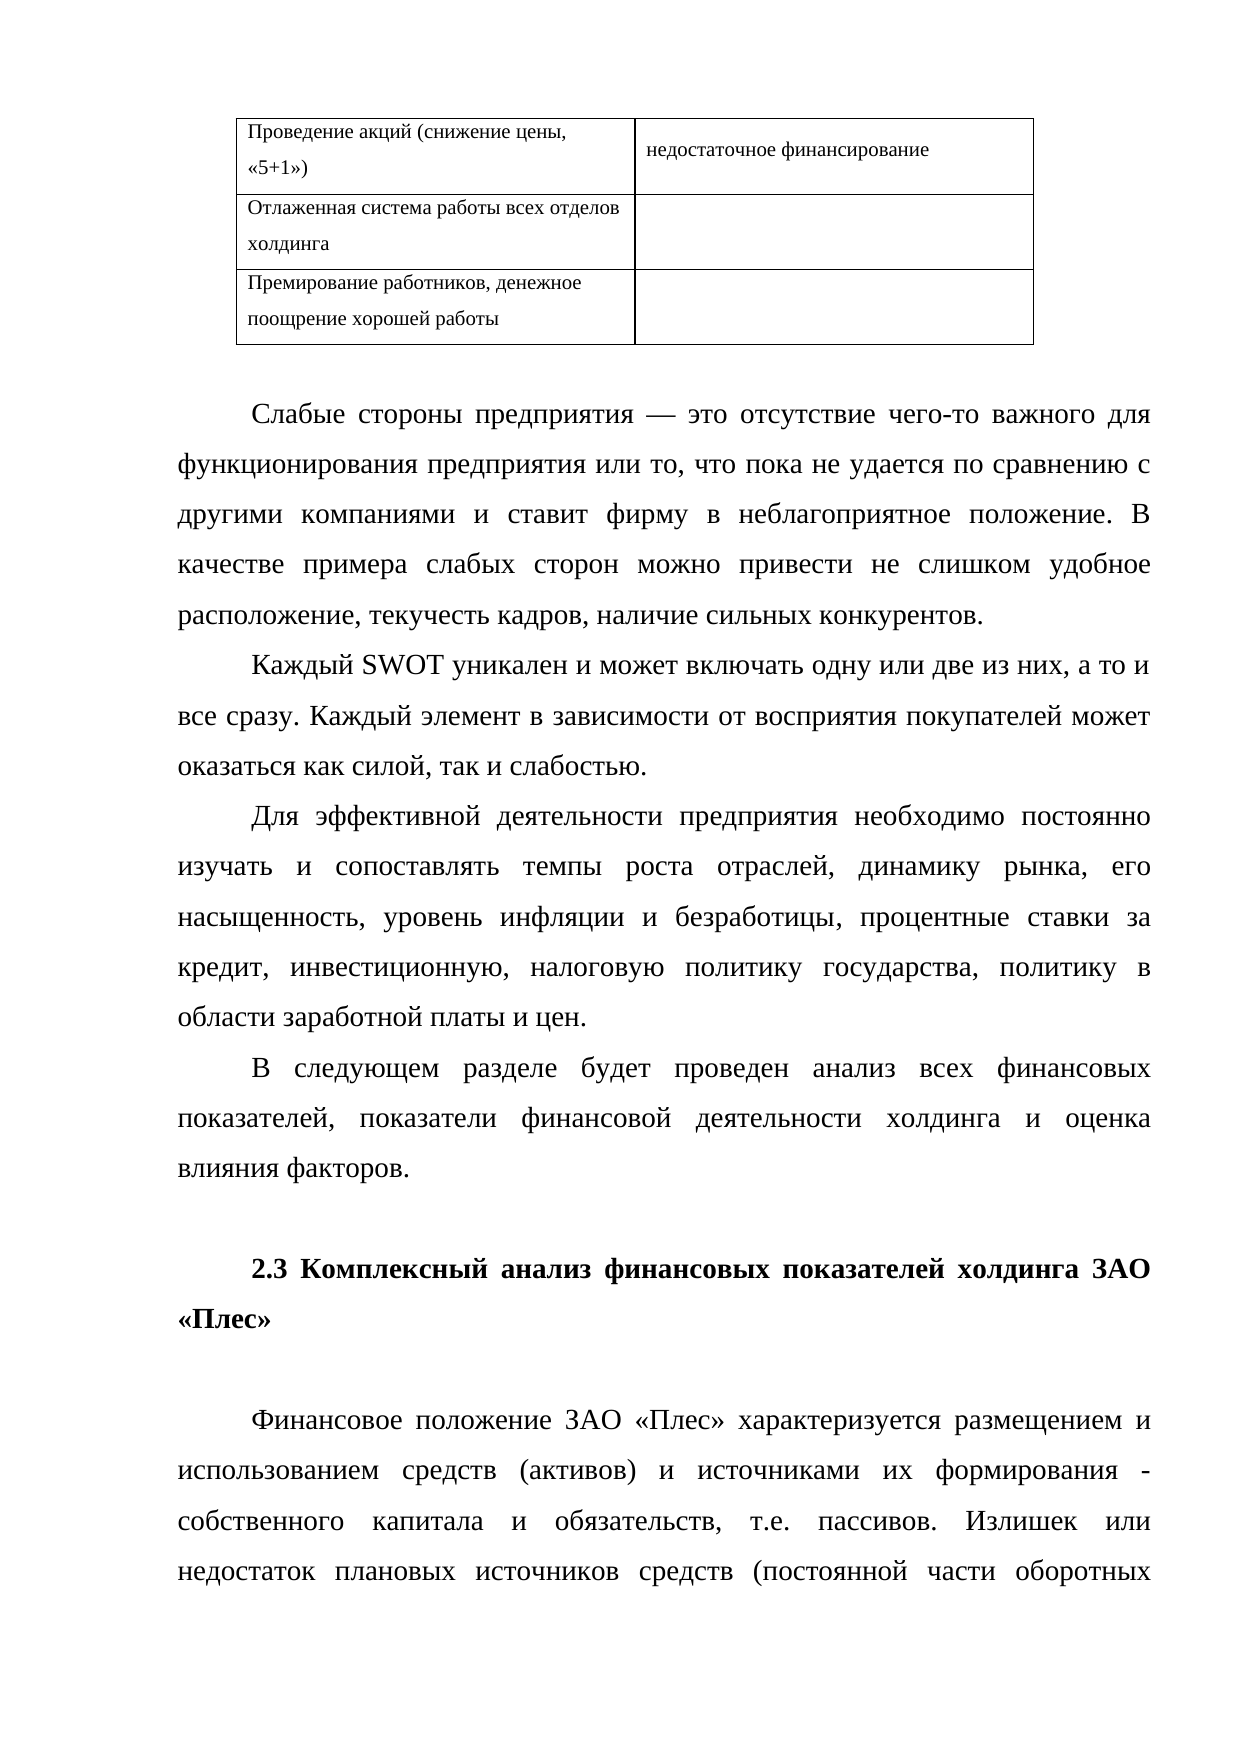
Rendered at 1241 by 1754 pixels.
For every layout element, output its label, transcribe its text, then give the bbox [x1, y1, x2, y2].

text В следующем разделе будет проведен анализ всех финансовых показателей, показатели финансовой деятельности холдинга и оценка влияния факторов. [177, 1050, 1152, 1184]
table_cell недостаточное финансирование [636, 119, 1033, 193]
table_cell Проведение акций (снижение цены, «5+1») [237, 119, 634, 193]
table_cell Отлаженная система работы всех отделов холдинга [237, 195, 634, 269]
text Для эффективной деятельности предприятия необходимо постоянно изучать и сопоставлять темпы роста отраслей, динамику рынка, его насыщенность, уровень инфляции и безработицы, процентные ставки за кредит, инвестиционную, налоговую политику государства, политику в области заработной платы и цен. [177, 798, 1152, 1033]
text Каждый SWOT уникален и может включать одну или две из них, а то и все сразу. Каждый элемент в зависимости от восприятия покупателей может оказаться как силой, так и слабостью. [177, 647, 1152, 781]
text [177, 1402, 1152, 1586]
table_cell [636, 195, 1033, 269]
table_cell [636, 270, 1033, 344]
text Слабые стороны предприятия — это отсутствие чего-то важного для функционирования предприятия или то, что пока не удается по сравнению с другими компаниями и ставит фирму в неблагоприятное положение. В качестве примера слабых сторон можно привести не слишком удобное расположение, текучесть кадров, наличие сильных конкурентов. [177, 396, 1152, 631]
table_cell Премирование работников, денежное поощрение хорошей работы [237, 270, 634, 344]
text 2.3 Комплексный анализ финансовых показателей холдинга ЗАО «Плес» [177, 1251, 1152, 1335]
